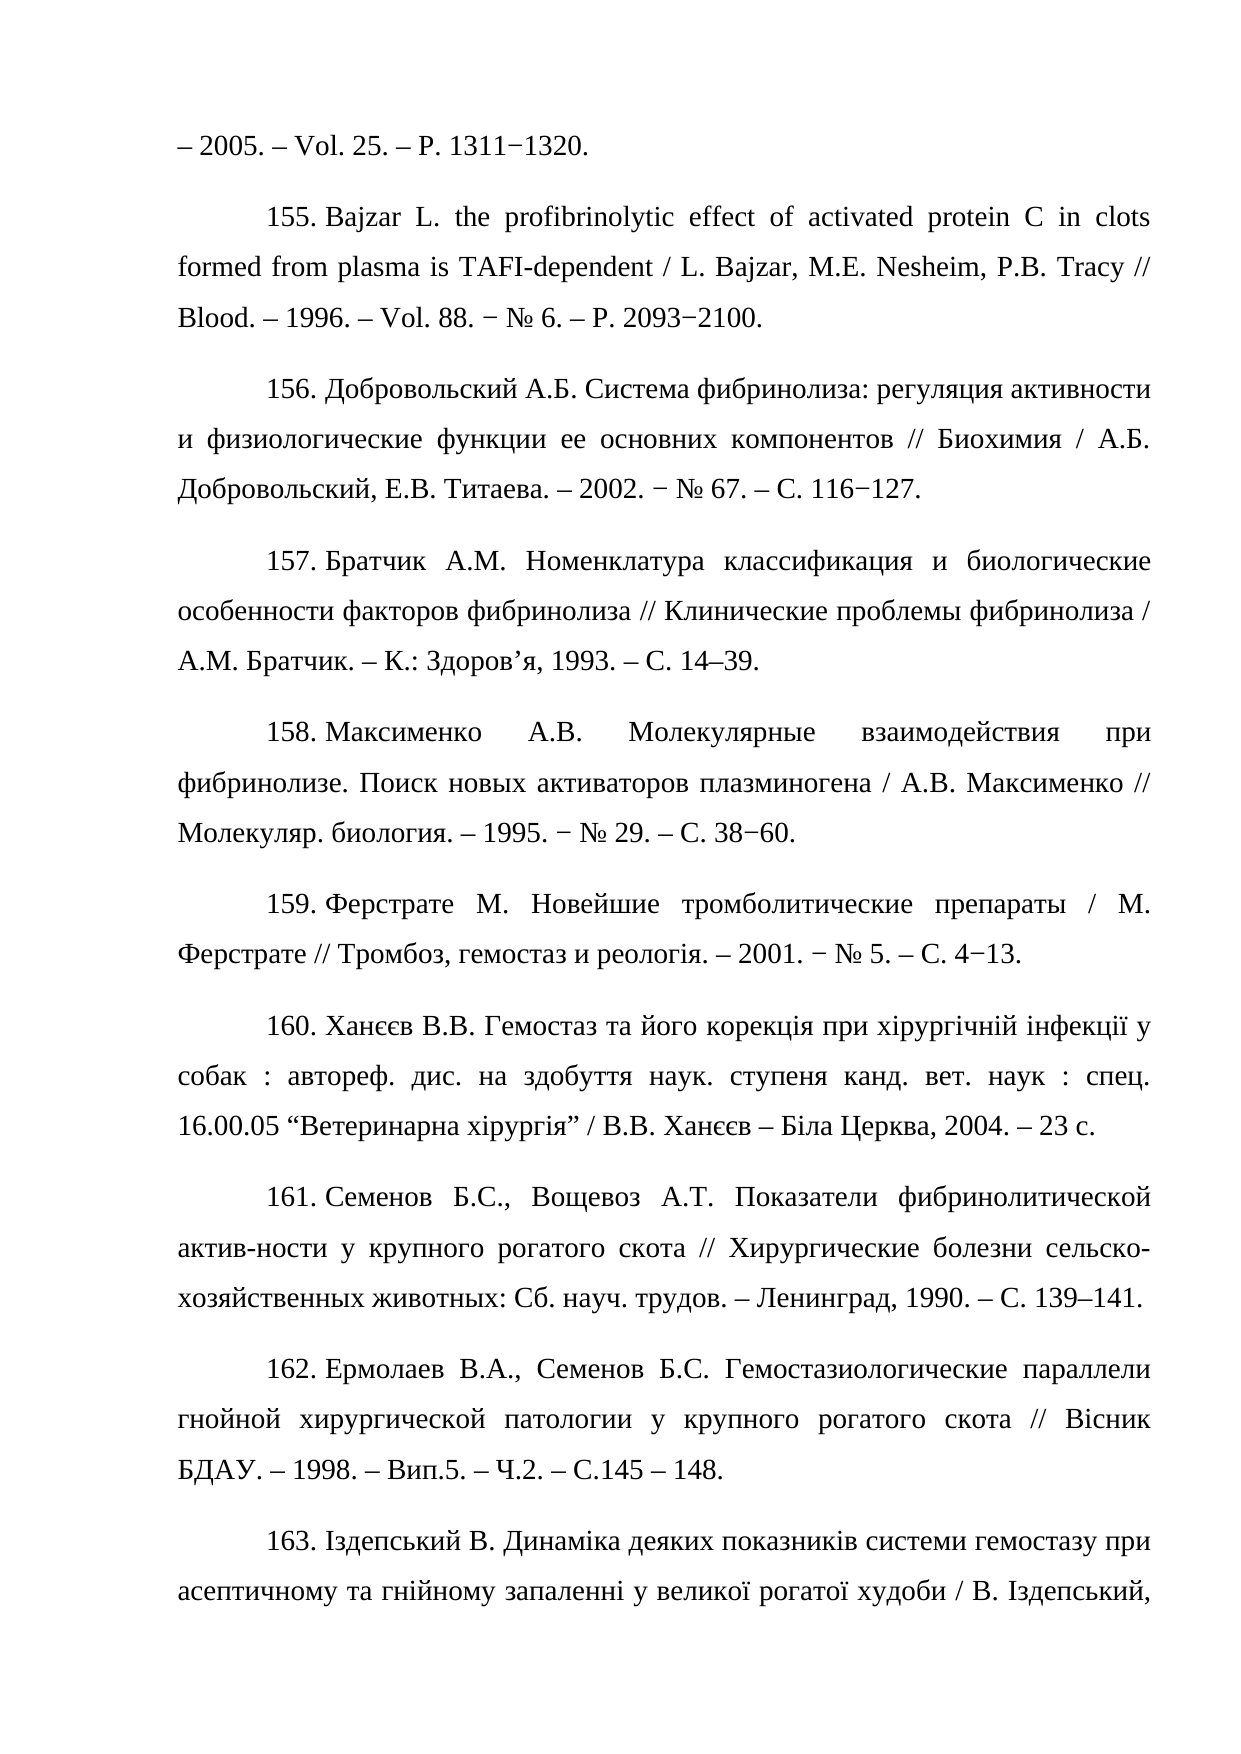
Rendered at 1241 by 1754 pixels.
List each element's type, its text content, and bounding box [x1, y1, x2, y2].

list Ханєєв В.В. Гемостаз та його корекція при хірургічній інфекції у собак : автореф. дис. на здобуття наук. ступеня канд. вет. наук : спец. 16.00.05 “Ветеринарна хірургія” / В.В. Ханєєв – Біла Церква, 2004. – 23 с. [177, 1008, 1152, 1142]
list Максименко А.В. Молекулярные взаимодействия при фибринолизе. Поиск новых активаторов плазминогена / А.В. Максименко // Молекуляр. биология. – 1995. − № 29. – С. 38−60. [177, 714, 1152, 849]
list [177, 1523, 1152, 1607]
list Ферстрате М. Новейшие тромболитические препараты / М. Ферстрате // Тромбоз, гемостаз и реологія. – 2001. − № 5. – С. 4−13. [177, 886, 1152, 970]
list Ермолаев В.А., Семенов Б.С. Гемостазиологические параллели гнойной хирургической патологии у крупного рогатого скота // Вiсник БДАУ. – 1998. – Вип.5. – Ч.2. – С.145 – 148. [177, 1351, 1152, 1486]
list Братчик А.М. Номенклатура классификация и биологические особенности факторов фибринолиза // Клинические проблемы фибринолиза / А.М. Братчик. – К.: Здоров’я, 1993. – С. 14–39. [177, 543, 1152, 677]
list Bajzar L. the profibrinolytic effect of activated protein C in clots formed from plasma is TAFI-dependent / L. Bajzar, M.E. Nesheim, P.B. Tracy // Blood. – 1996. – Vol. 88. − № 6. – P. 2093−2100. [177, 199, 1152, 333]
list Семенов Б.С., Вощевоз А.Т. Показатели фибринолитической актив-ности у крупного рогатого скота // Хирургические болезни сельско-хозяйственных животных: Сб. науч. трудов. – Ленинград, 1990. – С. 139–141. [177, 1179, 1152, 1314]
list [177, 128, 1152, 162]
list Добровольский А.Б. Система фибринолиза: регуляция активности и физиологические функции ее основних компонентов // Биохимия / А.Б. Добровольский, Е.В. Титаева. – 2002. − № 67. – С. 116−127. [177, 371, 1152, 505]
